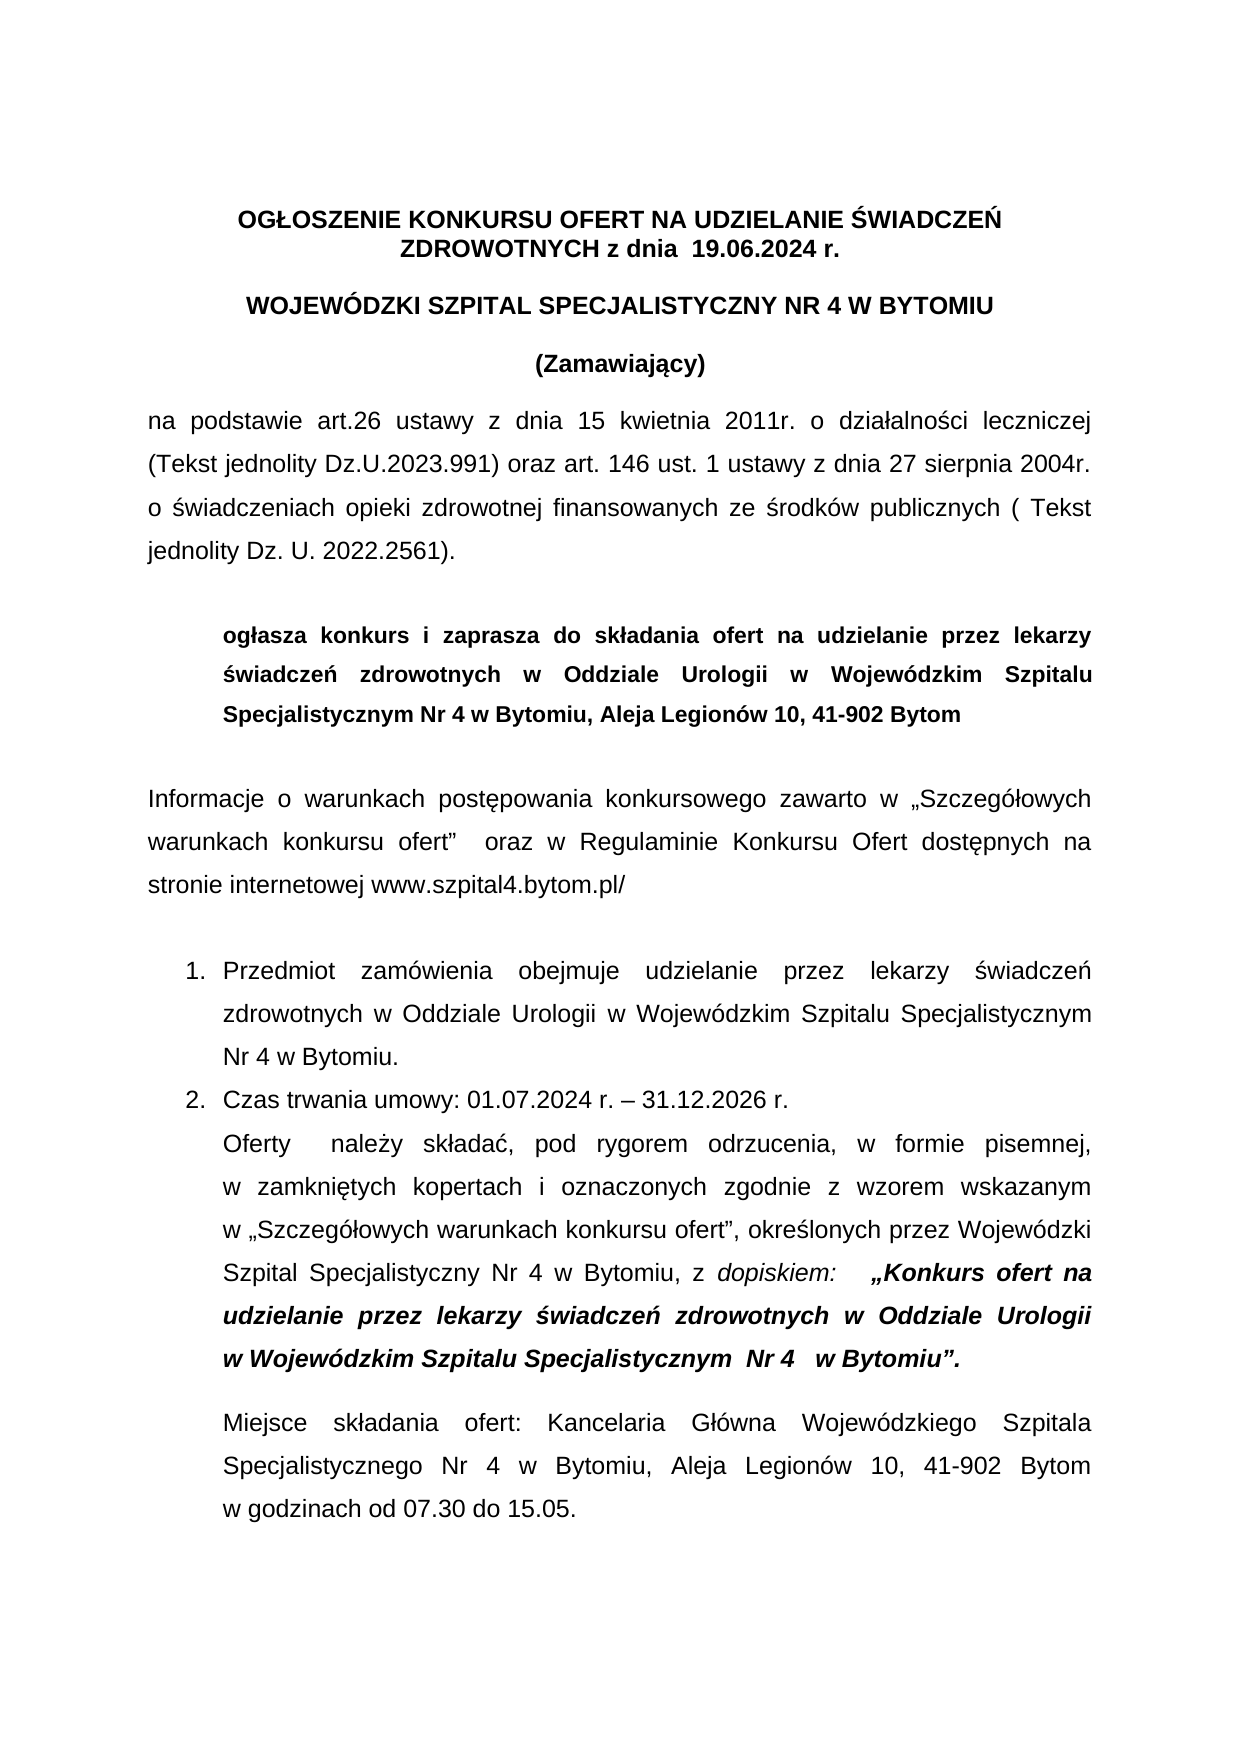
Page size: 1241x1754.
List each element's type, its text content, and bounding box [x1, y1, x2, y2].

text (Zamawiający) [148, 349, 1093, 378]
list Czas trwania umowy: 01.07.2024 r. – 31.12.2026 r. [185, 1085, 1093, 1114]
list Przedmiot zamówienia obejmuje udzielanie przez lekarzy świadczeń zdrowotnych w Oddziale Urologii w Wojewódzkim Szpitalu Specjalistycznym Nr 4 w Bytomiu. [185, 956, 1093, 1071]
text WOJEWÓDZKI SZPITAL SPECJALISTYCZNY NR 4 W BYTOMIU [148, 291, 1093, 320]
text Miejsce składania ofert: Kancelaria Główna Wojewódzkiego Szpitala Specjalistycznego Nr 4 w Bytomiu, Aleja Legionów 10, 41-902 Bytom w godzinach od 07.30 do 15.05. [223, 1408, 1093, 1523]
text ogłasza konkurs i zaprasza do składania ofert na udzielanie przez lekarzy świadczeń zdrowotnych w Oddziale Urologii w Wojewódzkim Szpitalu Specjalistycznym Nr 4 w Bytomiu, Aleja Legionów 10, 41-902 Bytom [223, 622, 1093, 727]
text OGŁOSZENIE KONKURSU OFERT NA UDZIELANIE ŚWIADCZEŃ ZDROWOTNYCH z dnia 19.06.2024 r. [148, 205, 1093, 263]
text Informacje o warunkach postępowania konkursowego zawarto w „Szczegółowych warunkach konkursu ofert” oraz w Regulaminie Konkursu Ofert dostępnych na stronie internetowej www.szpital4.bytom.pl/ [148, 783, 1093, 898]
text na podstawie art.26 ustawy z dnia 15 kwietnia 2011r. o działalności leczniczej (Tekst jednolity Dz.U.2023.991) oraz art. 146 ust. 1 ustawy z dnia 27 sierpnia 2004r. o świadczeniach opieki zdrowotnej finansowanych ze środków publicznych ( Tekst jednolity Dz. U. 2022.2561). [148, 406, 1093, 564]
text Oferty należy składać, pod rygorem odrzucenia, w formie pisemnej, w zamkniętych kopertach i oznaczonych zgodnie z wzorem wskazanym w „Szczegółowych warunkach konkursu ofert”, określonych przez Wojewódzki Szpital Specjalistyczny Nr 4 w Bytomiu, z dopiskiem: „Konkurs ofert na udzielanie przez lekarzy świadczeń zdrowotnych w Oddziale Urologii w Wojewódzkim Szpitalu Specjalistycznym Nr 4 w Bytomiu”. [223, 1128, 1093, 1373]
